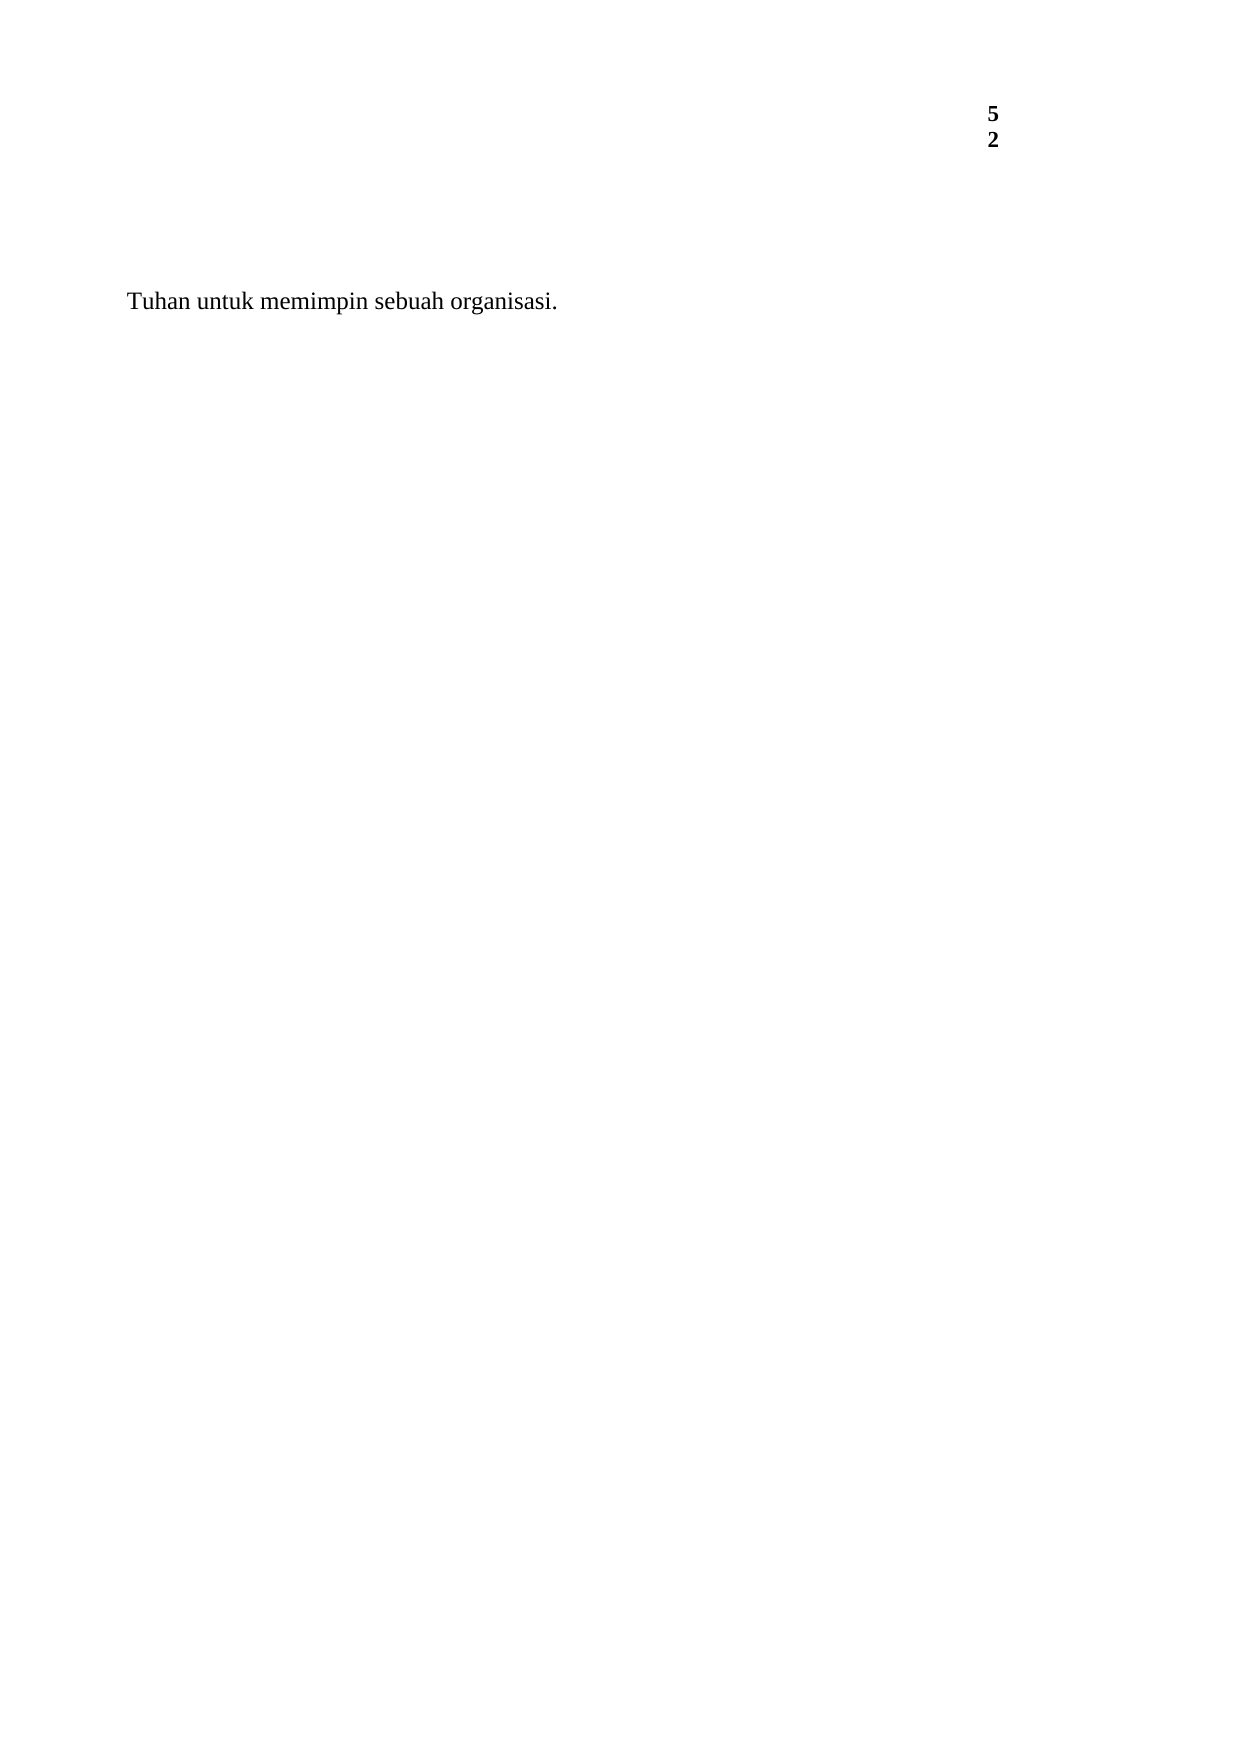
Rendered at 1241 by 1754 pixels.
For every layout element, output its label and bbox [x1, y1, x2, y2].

text [127, 259, 989, 322]
